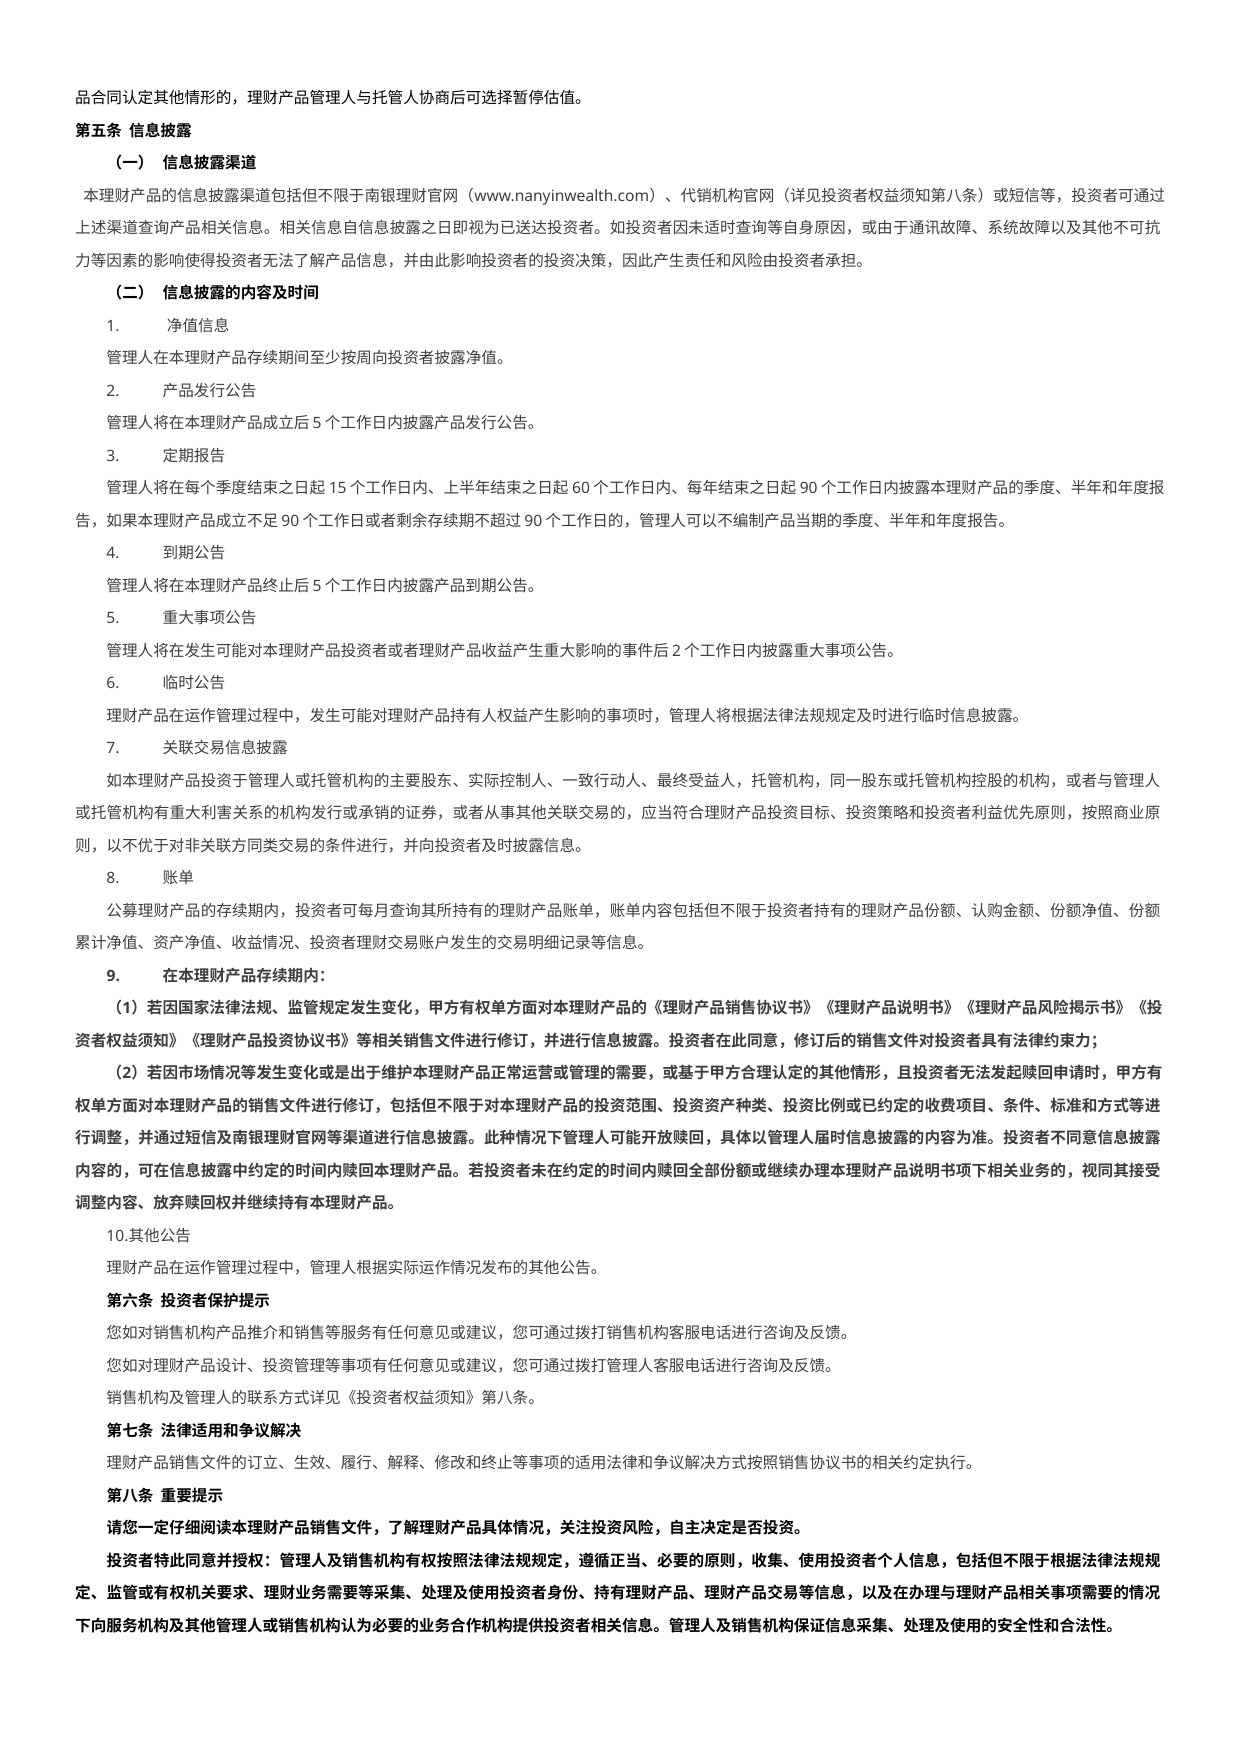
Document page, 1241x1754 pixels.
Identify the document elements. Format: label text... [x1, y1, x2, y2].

text 理财产品在运作管理过程中，发生可能对理财产品持有人权益产生影响的事项时，管理人将根据法律法规规定及时进行临时信息披露。 [75, 698, 1165, 731]
text 理财产品在运作管理过程中，管理人根据实际运作情况发布的其他公告。 [75, 1251, 1165, 1283]
text 理财产品销售文件的订立、生效、履行、解释、修改和终止等事项的适用法律和争议解决方式按照销售协议书的相关约定执行。 [75, 1446, 1165, 1478]
text 管理人将在本理财产品成立后5个工作日内披露产品发行公告。 [75, 406, 1165, 438]
text 销售机构及管理人的联系方式详见《投资者权益须知》第八条。 [75, 1381, 1165, 1413]
list 信息披露的内容及时间 [75, 276, 1165, 308]
list 临时公告 [75, 666, 1165, 698]
text 第七条 法律适用和争议解决 [75, 1413, 1165, 1446]
text 第六条 投资者保护提示 [75, 1283, 1165, 1316]
list 重大事项公告 [75, 601, 1165, 633]
text 本理财产品的信息披露渠道包括但不限于南银理财官网（www.nanyinwealth.com）、代销机构官网（详见投资者权益须知第八条）或短信等，投资者可通过上述渠道查询产品相关信息。相关信息自信息披露之日即视为已送达投资者。如投资者因未适时查询等自身原因，或由于通讯故障、系统故障以及其他不可抗力等因素的影响使得投资者无法了解产品信息，并由此影响投资者的投资决策，因此产生责任和风险由投资者承担。 [75, 178, 1165, 276]
list 账单 [75, 861, 1165, 893]
list 在本理财产品存续期内： [75, 958, 1165, 991]
text 管理人将在每个季度结束之日起15个工作日内、上半年结束之日起60个工作日内、每年结束之日起90个工作日内披露本理财产品的季度、半年和年度报告，如果本理财产品成立不足90个工作日或者剩余存续期不超过90个工作日的，管理人可以不编制产品当期的季度、半年和年度报告。 [75, 471, 1165, 536]
list 关联交易信息披露 [75, 731, 1165, 763]
text （2）若因市场情况等发生变化或是出于维护本理财产品正常运营或管理的需要，或基于甲方合理认定的其他情形，且投资者无法发起赎回申请时，甲方有权单方面对本理财产品的销售文件进行修订，包括但不限于对本理财产品的投资范围、投资资产种类、投资比例或已约定的收费项目、条件、标准和方式等进行调整，并通过短信及南银理财官网等渠道进行信息披露。此种情况下管理人可能开放赎回，具体以管理人届时信息披露的内容为准。投资者不同意信息披露内容的，可在信息披露中约定的时间内赎回本理财产品。若投资者未在约定的时间内赎回全部份额或继续办理本理财产品说明书项下相关业务的，视同其接受调整内容、放弃赎回权并继续持有本理财产品。 [75, 1056, 1165, 1218]
text 10.其他公告 [75, 1218, 1165, 1251]
text 管理人将在发生可能对本理财产品投资者或者理财产品收益产生重大影响的事件后2个工作日内披露重大事项公告。 [75, 633, 1165, 666]
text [75, 81, 1165, 113]
text 请您一定仔细阅读本理财产品销售文件，了解理财产品具体情况，关注投资风险，自主决定是否投资。 [75, 1511, 1165, 1543]
list 净值信息 [75, 308, 1165, 341]
text 第八条 重要提示 [75, 1478, 1165, 1511]
list 定期报告 [75, 438, 1165, 471]
text 管理人在本理财产品存续期间至少按周向投资者披露净值。 [75, 341, 1165, 373]
text 您如对理财产品设计、投资管理等事项有任何意见或建议，您可通过拨打管理人客服电话进行咨询及反馈。 [75, 1348, 1165, 1381]
text 第五条 信息披露 [75, 113, 1165, 146]
list 到期公告 [75, 536, 1165, 568]
text （1）若因国家法律法规、监管规定发生变化，甲方有权单方面对本理财产品的《理财产品销售协议书》《理财产品说明书》《理财产品风险揭示书》《投资者权益须知》《理财产品投资协议书》等相关销售文件进行修订，并进行信息披露。投资者在此同意，修订后的销售文件对投资者具有法律约束力； [75, 991, 1165, 1056]
text 如本理财产品投资于管理人或托管机构的主要股东、实际控制人、一致行动人、最终受益人，托管机构，同一股东或托管机构控股的机构，或者与管理人或托管机构有重大利害关系的机构发行或承销的证券，或者从事其他关联交易的，应当符合理财产品投资目标、投资策略和投资者利益优先原则，按照商业原则，以不优于对非关联方同类交易的条件进行，并向投资者及时披露信息。 [75, 763, 1165, 861]
text 公募理财产品的存续期内，投资者可每月查询其所持有的理财产品账单，账单内容包括但不限于投资者持有的理财产品份额、认购金额、份额净值、份额累计净值、资产净值、收益情况、投资者理财交易账户发生的交易明细记录等信息。 [75, 893, 1165, 958]
text 您如对销售机构产品推介和销售等服务有任何意见或建议，您可通过拨打销售机构客服电话进行咨询及反馈。 [75, 1316, 1165, 1348]
text 管理人将在本理财产品终止后5个工作日内披露产品到期公告。 [75, 568, 1165, 601]
list 产品发行公告 [75, 373, 1165, 406]
text 投资者特此同意并授权：管理人及销售机构有权按照法律法规规定，遵循正当、必要的原则，收集、使用投资者个人信息，包括但不限于根据法律法规规定、监管或有权机关要求、理财业务需要等采集、处理及使用投资者身份、持有理财产品、理财产品交易等信息，以及在办理与理财产品相关事项需要的情况下向服务机构及其他管理人或销售机构认为必要的业务合作机构提供投资者相关信息。管理人及销售机构保证信息采集、处理及使用的安全性和合法性。 [75, 1543, 1165, 1641]
list 信息披露渠道 [75, 146, 1165, 178]
